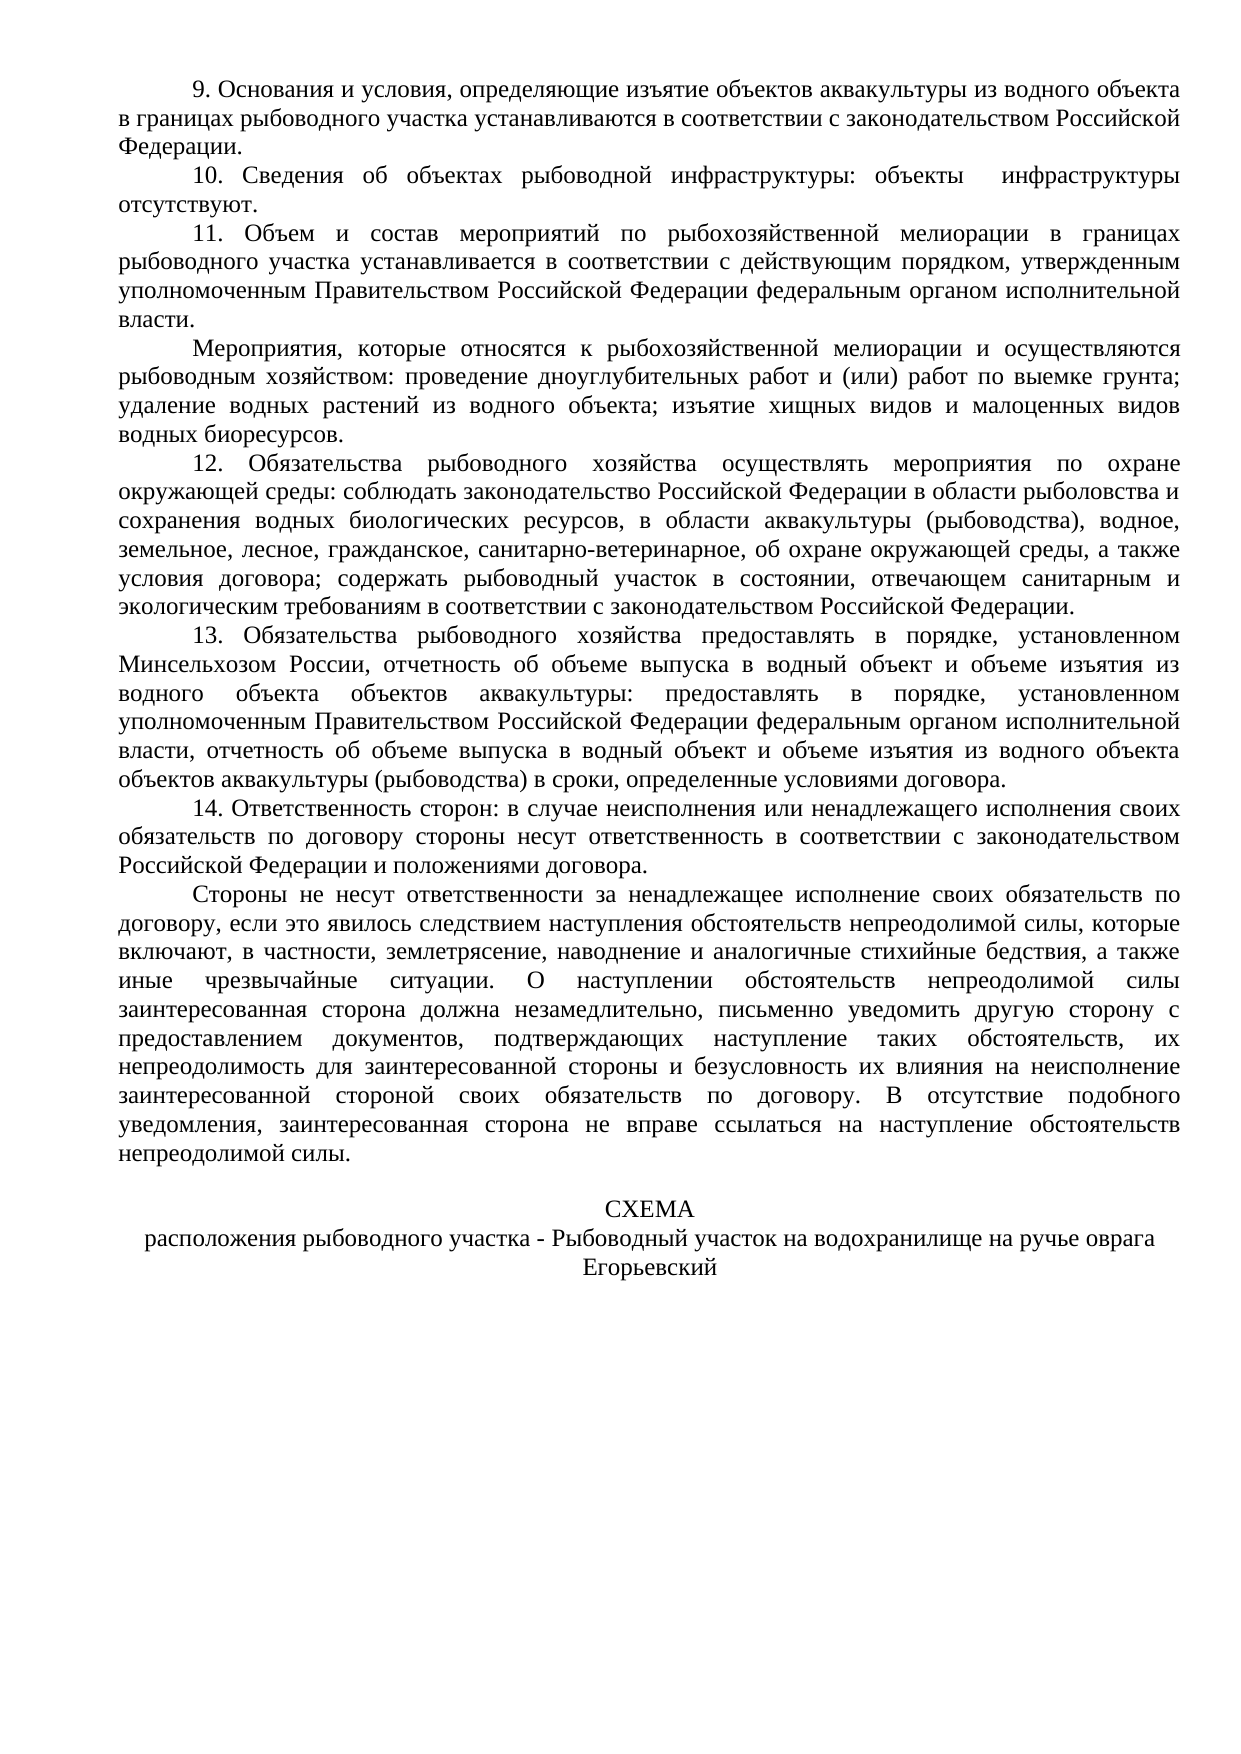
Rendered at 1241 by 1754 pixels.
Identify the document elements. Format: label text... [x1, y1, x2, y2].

text 12. Обязательства рыбоводного хозяйства осуществлять мероприятия по охране окружающей среды: соблюдать законодательство Российской Федерации в области рыболовства и сохранения водных биологических ресурсов, в области аквакультуры (рыбоводства), водное, земельное, лесное, гражданское, санитарно-ветеринарное, об охране окружающей среды, а также условия договора; содержать рыбоводный участок в состоянии, отвечающем санитарным и экологическим требованиям в соответствии с законодательством Российской Федерации. [118, 448, 1181, 620]
text 9. Основания и условия, определяющие изъятие объектов аквакультуры из водного объекта в границах рыбоводного участка устанавливаются в соответствии с законодательством Российской Федерации. [118, 74, 1181, 160]
text 11. Объем и состав мероприятий по рыбохозяйственной мелиорации в границах рыбоводного участка устанавливается в соответствии с действующим порядком, утвержденным уполномоченным Правительством Российской Федерации федеральным органом исполнительной власти. [118, 218, 1181, 333]
text 10. Сведения об объектах рыбоводной инфраструктуры: объекты инфраструктуры отсутствуют. [118, 160, 1181, 218]
text 13. Обязательства рыбоводного хозяйства предоставлять в порядке, установленном Минсельхозом России, отчетность об объеме выпуска в водный объект и объеме изъятия из водного объекта объектов аквакультуры: предоставлять в порядке, установленном уполномоченным Правительством Российской Федерации федеральным органом исполнительной власти, отчетность об объеме выпуска в водный объект и объеме изъятия из водного объекта объектов аквакультуры (рыбоводства) в сроки, определенные условиями договора. [118, 620, 1181, 793]
text расположения рыбоводного участка - Рыбоводный участок на водохранилище на ручье оврага Егорьевский [118, 1223, 1181, 1281]
text СХЕМА [118, 1194, 1181, 1223]
text Стороны не несут ответственности за ненадлежащее исполнение своих обязательств по договору, если это явилось следствием наступления обстоятельств непреодолимой силы, которые включают, в частности, землетрясение, наводнение и аналогичные стихийные бедствия, а также иные чрезвычайные ситуации. О наступлении обстоятельств непреодолимой силы заинтересованная сторона должна незамедлительно, письменно уведомить другую сторону с предоставлением документов, подтверждающих наступление таких обстоятельств, их непреодолимость для заинтересованной стороны и безусловность их влияния на неисполнение заинтересованной стороной своих обязательств по договору. В отсутствие подобного уведомления, заинтересованная сторона не вправе ссылаться на наступление обстоятельств непреодолимой силы. [118, 879, 1181, 1166]
text 14. Ответственность сторон: в случае неисполнения или ненадлежащего исполнения своих обязательств по договору стороны несут ответственность в соответствии с законодательством Российской Федерации и положениями договора. [118, 793, 1181, 879]
text Мероприятия, которые относятся к рыбохозяйственной мелиорации и осуществляются рыбоводным хозяйством: проведение дноуглубительных работ и (или) работ по выемке грунта; удаление водных растений из водного объекта; изъятие хищных видов и малоценных видов водных биоресурсов. [118, 333, 1181, 448]
